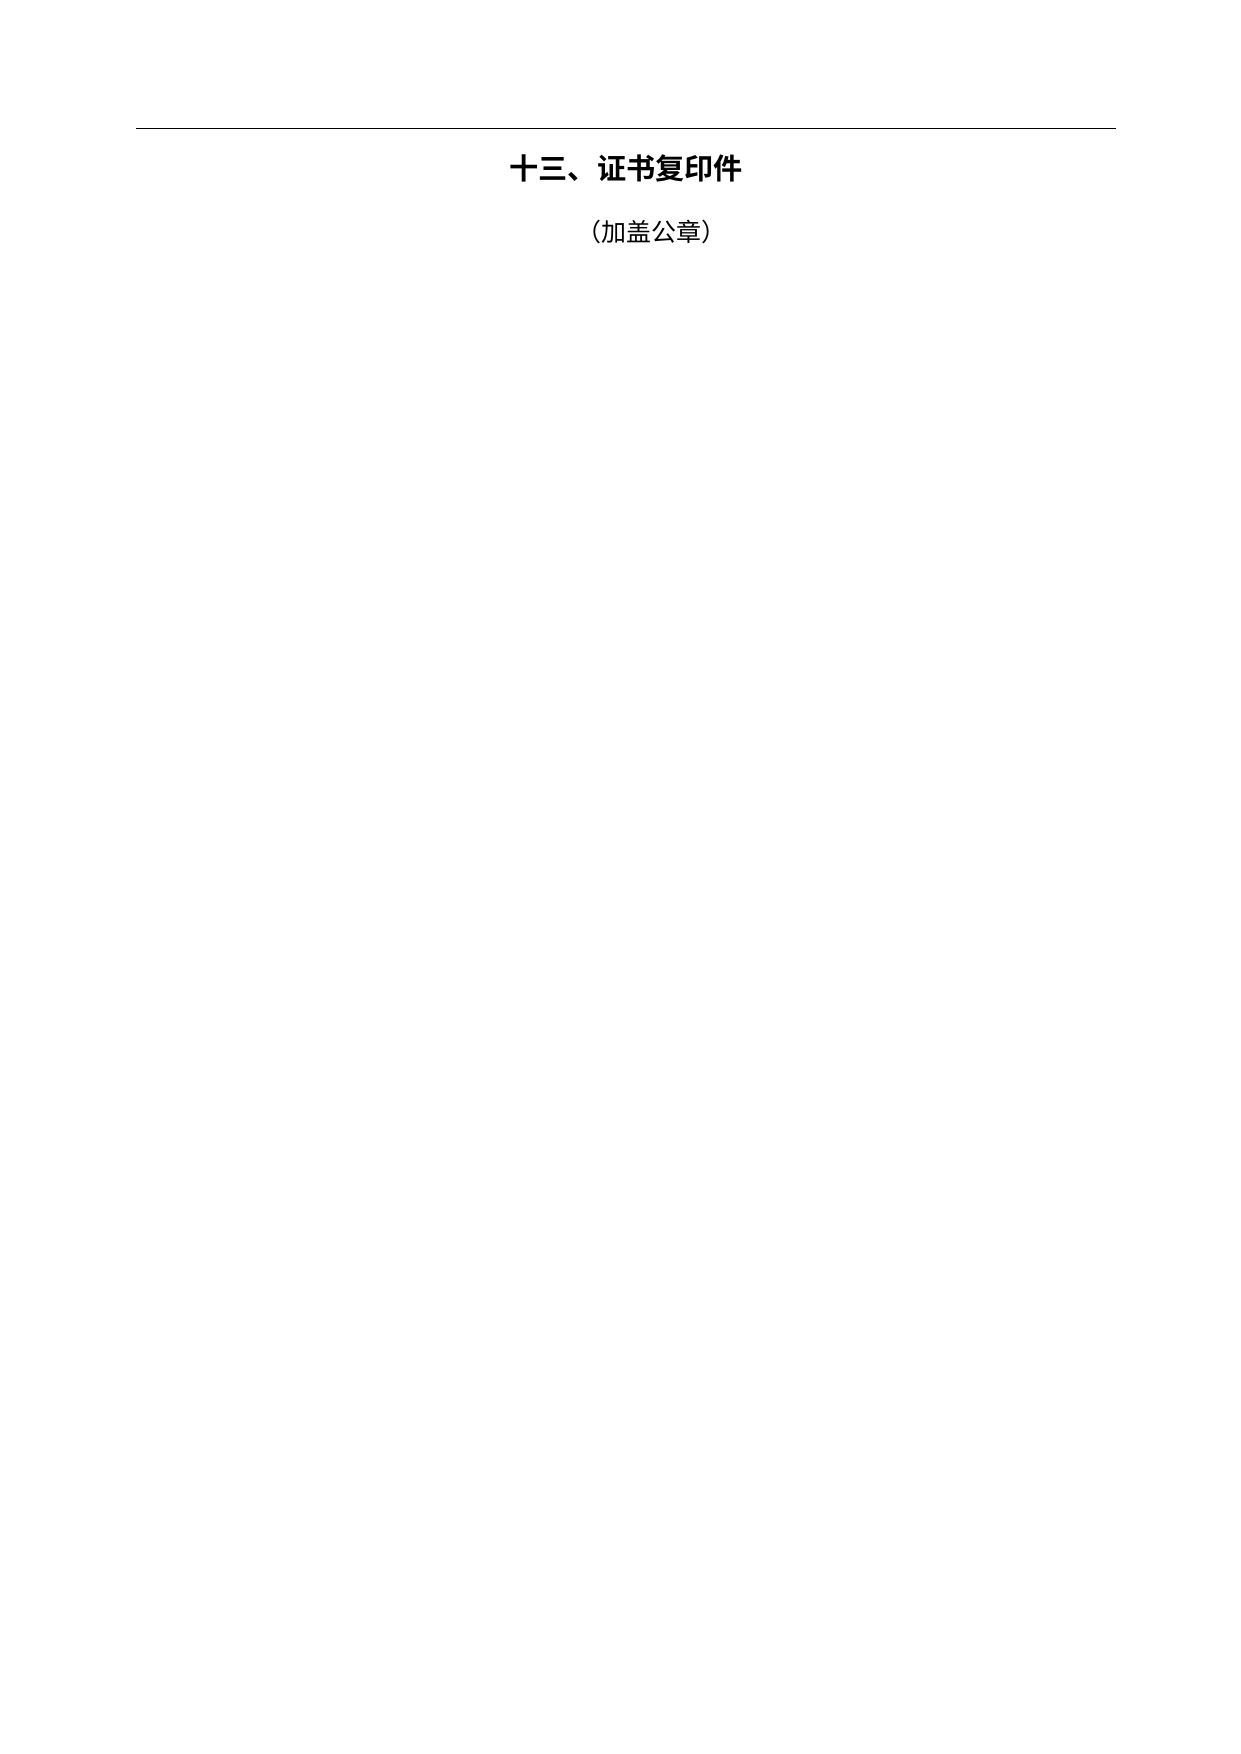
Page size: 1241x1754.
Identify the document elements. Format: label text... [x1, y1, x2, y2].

text 十三、证书复印件 [136, 129, 1116, 192]
text （加盖公章） [136, 192, 1116, 254]
